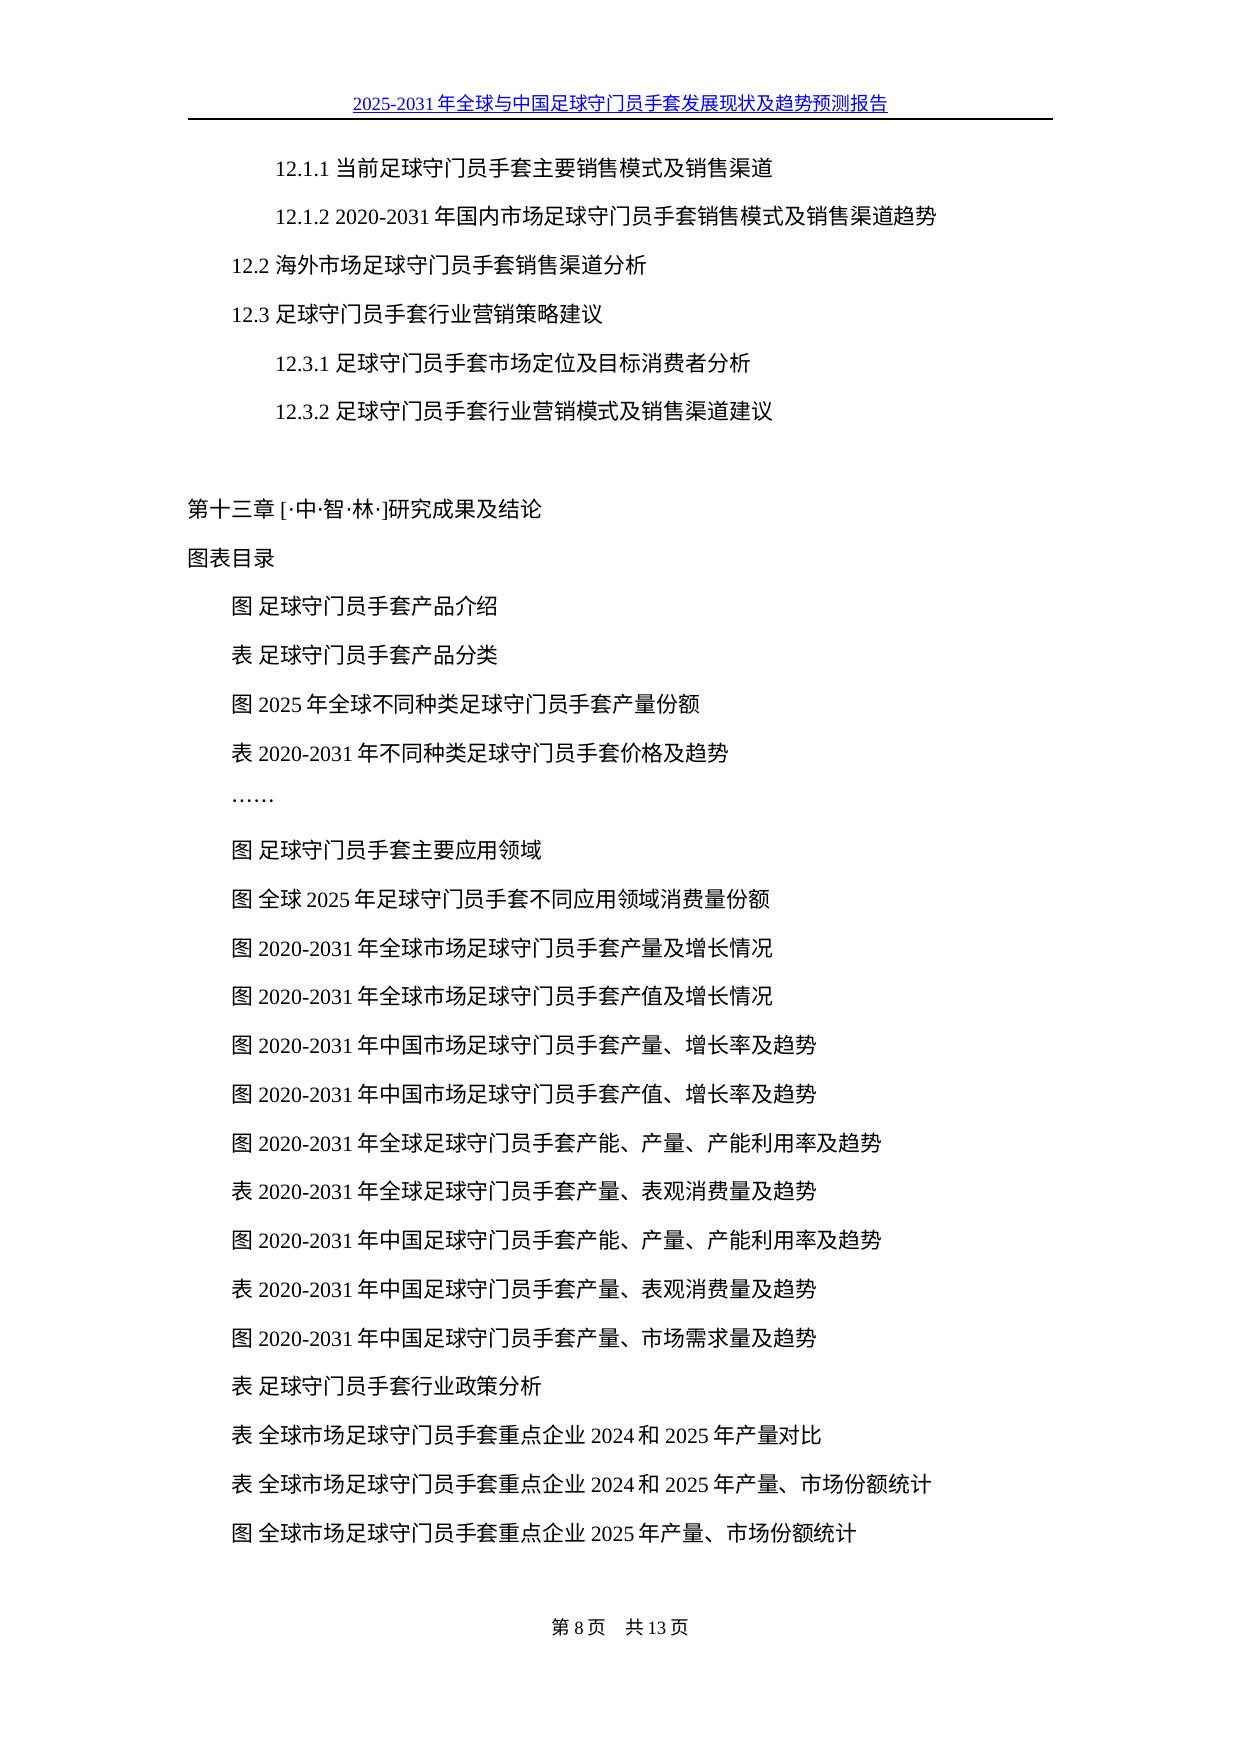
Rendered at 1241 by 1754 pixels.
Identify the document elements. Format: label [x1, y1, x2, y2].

text [187, 150, 1053, 1548]
